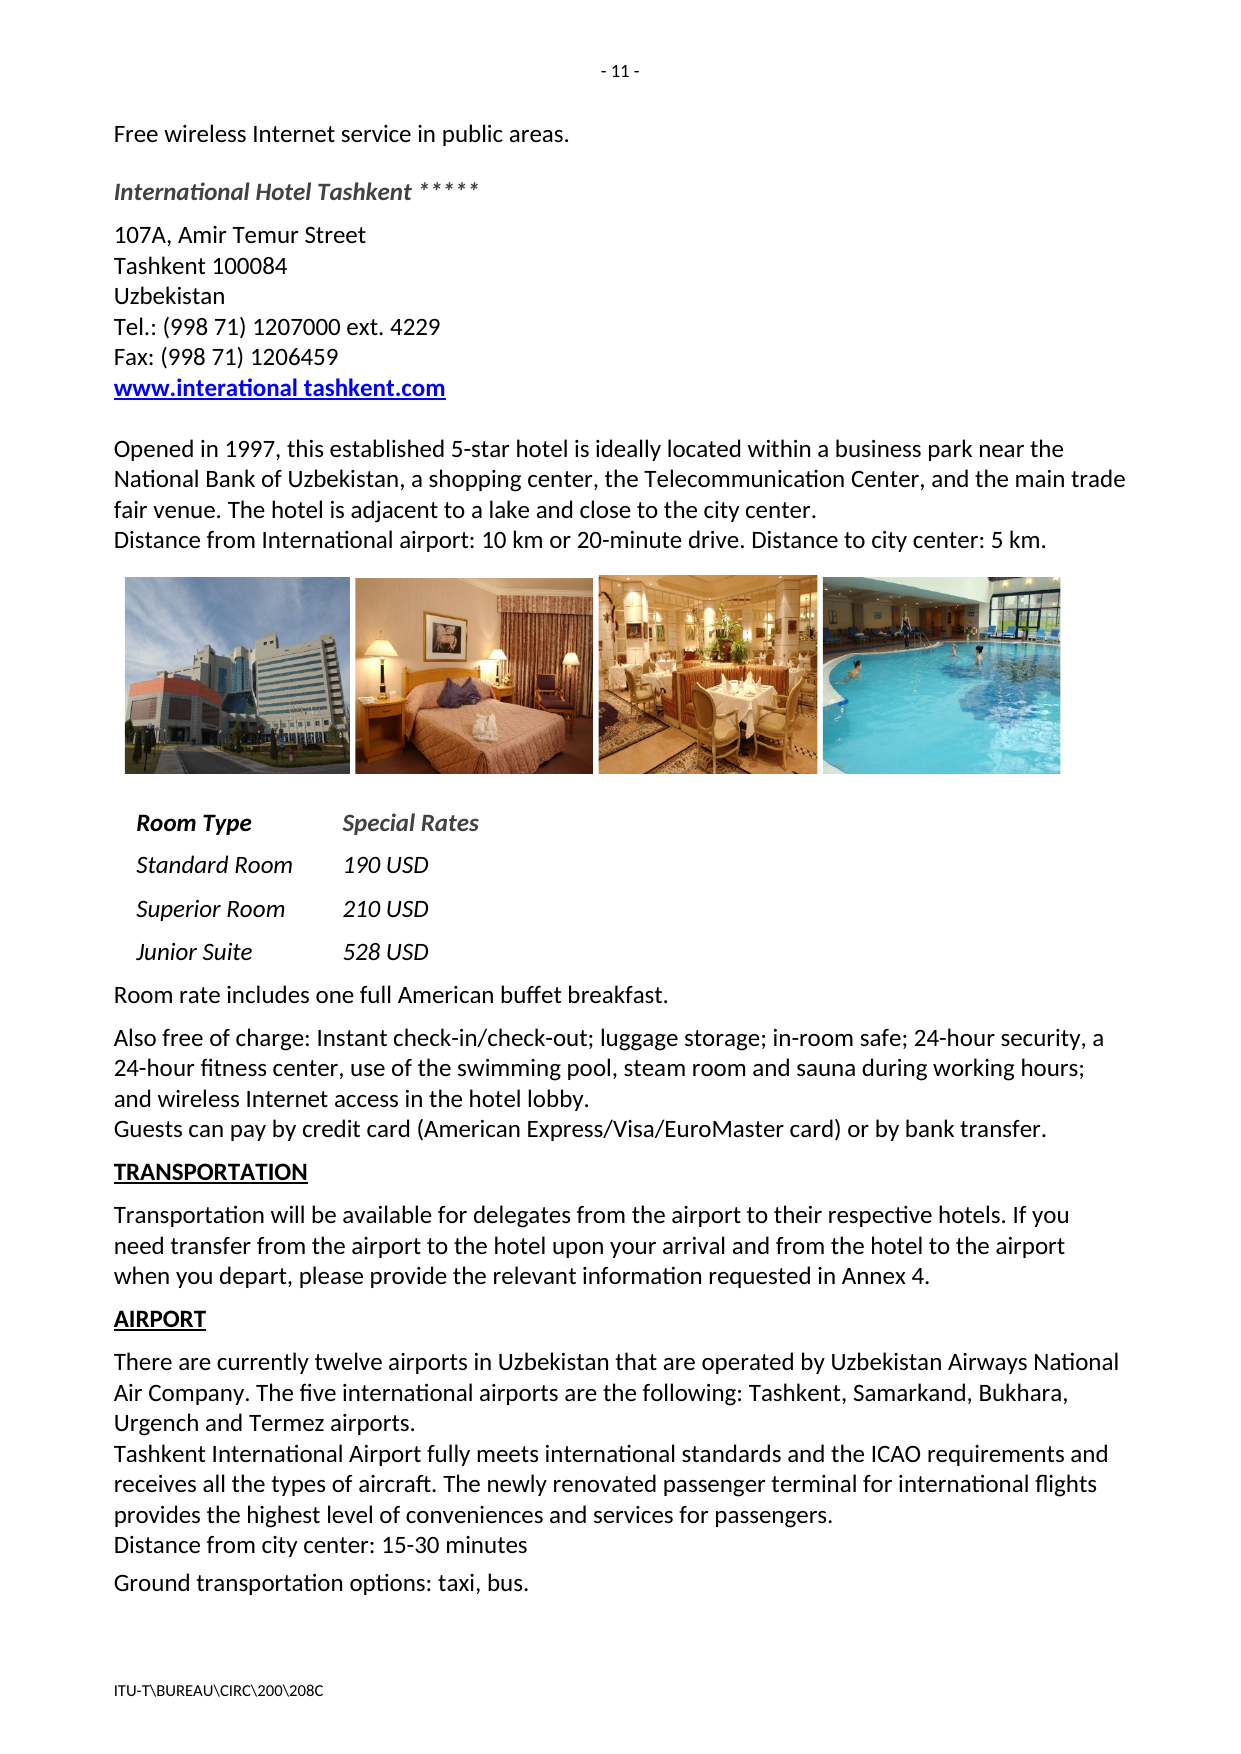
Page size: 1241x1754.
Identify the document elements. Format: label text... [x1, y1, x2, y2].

picture [124, 577, 350, 774]
text Tashkent International Airport fully meets international standards and the ICAO requirements and receives all the types of aircraft. The newly renovated passenger terminal for international flights provides the highest level of conveniences and services for passengers. [113, 1438, 1127, 1529]
table_cell 190 USD [331, 837, 556, 880]
text Also free of charge: Instant check-in/check-out; luggage storage; in-room safe; 24-hour security, a 24-hour fitness center, use of the swimming pool, steam room and sauna during working hours; and wireless Internet access in the hotel lobby. [113, 1022, 1127, 1113]
text International Hotel Tashkent ***** [113, 176, 1127, 207]
table_cell Superior Room [125, 880, 331, 923]
text 107A, Amir Temur Street [113, 219, 1127, 250]
table_header Special Rates [331, 794, 556, 837]
text There are currently twelve airports in Uzbekistan that are operated by Uzbekistan Airways National Air Company. The five international airports are the following: Tashkent, Samarkand, Bukhara, Urgench and Termez airports. [113, 1346, 1127, 1438]
text Distance from International airport: 10 km or 20-minute drive. Distance to city center: 5 km. [113, 524, 1127, 555]
table_header Room Type [125, 794, 331, 837]
text Opened in 1997, this established 5-star hotel is ideally located within a business park near the National Bank of Uzbekistan, a shopping center, the Telecommunication Center, and the main trade fair venue. The hotel is adjacent to a lake and close to the city center. [113, 433, 1127, 524]
text www.interational tashkent.com [113, 372, 1127, 402]
text Fax: (998 71) 1206459 [113, 341, 1127, 372]
text Tashkent 100084 [113, 250, 1127, 280]
picture [598, 575, 818, 774]
text Free wireless Internet service in public areas. [113, 118, 1127, 149]
text Transportation will be available for delegates from the airport to their respective hotels. If you need transfer from the airport to the hotel upon your arrival and from the hotel to the airport when you depart, please provide the relevant information requested in Annex 4. [113, 1199, 1127, 1291]
table_cell 210 USD [331, 880, 556, 923]
text Room rate includes one full American buffet breakfast. [113, 979, 1127, 1009]
table_cell Junior Suite [125, 923, 331, 966]
text AIRPORT [113, 1303, 1127, 1334]
text Ground transportation options: taxi, bus. [113, 1567, 1127, 1598]
table_cell Standard Room [125, 837, 331, 880]
table_cell 528 USD [331, 923, 556, 966]
text Distance from city center: 15-30 minutes [113, 1529, 1127, 1560]
text TRANSPORTATION [113, 1156, 1127, 1187]
text Guests can pay by credit card (American Express/Visa/EuroMaster card) or by bank transfer. [113, 1113, 1127, 1144]
picture [822, 577, 1061, 774]
text Tel.: (998 71) 1207000 ext. 4229 [113, 311, 1127, 341]
picture [355, 578, 593, 774]
text Uzbekistan [113, 280, 1127, 311]
